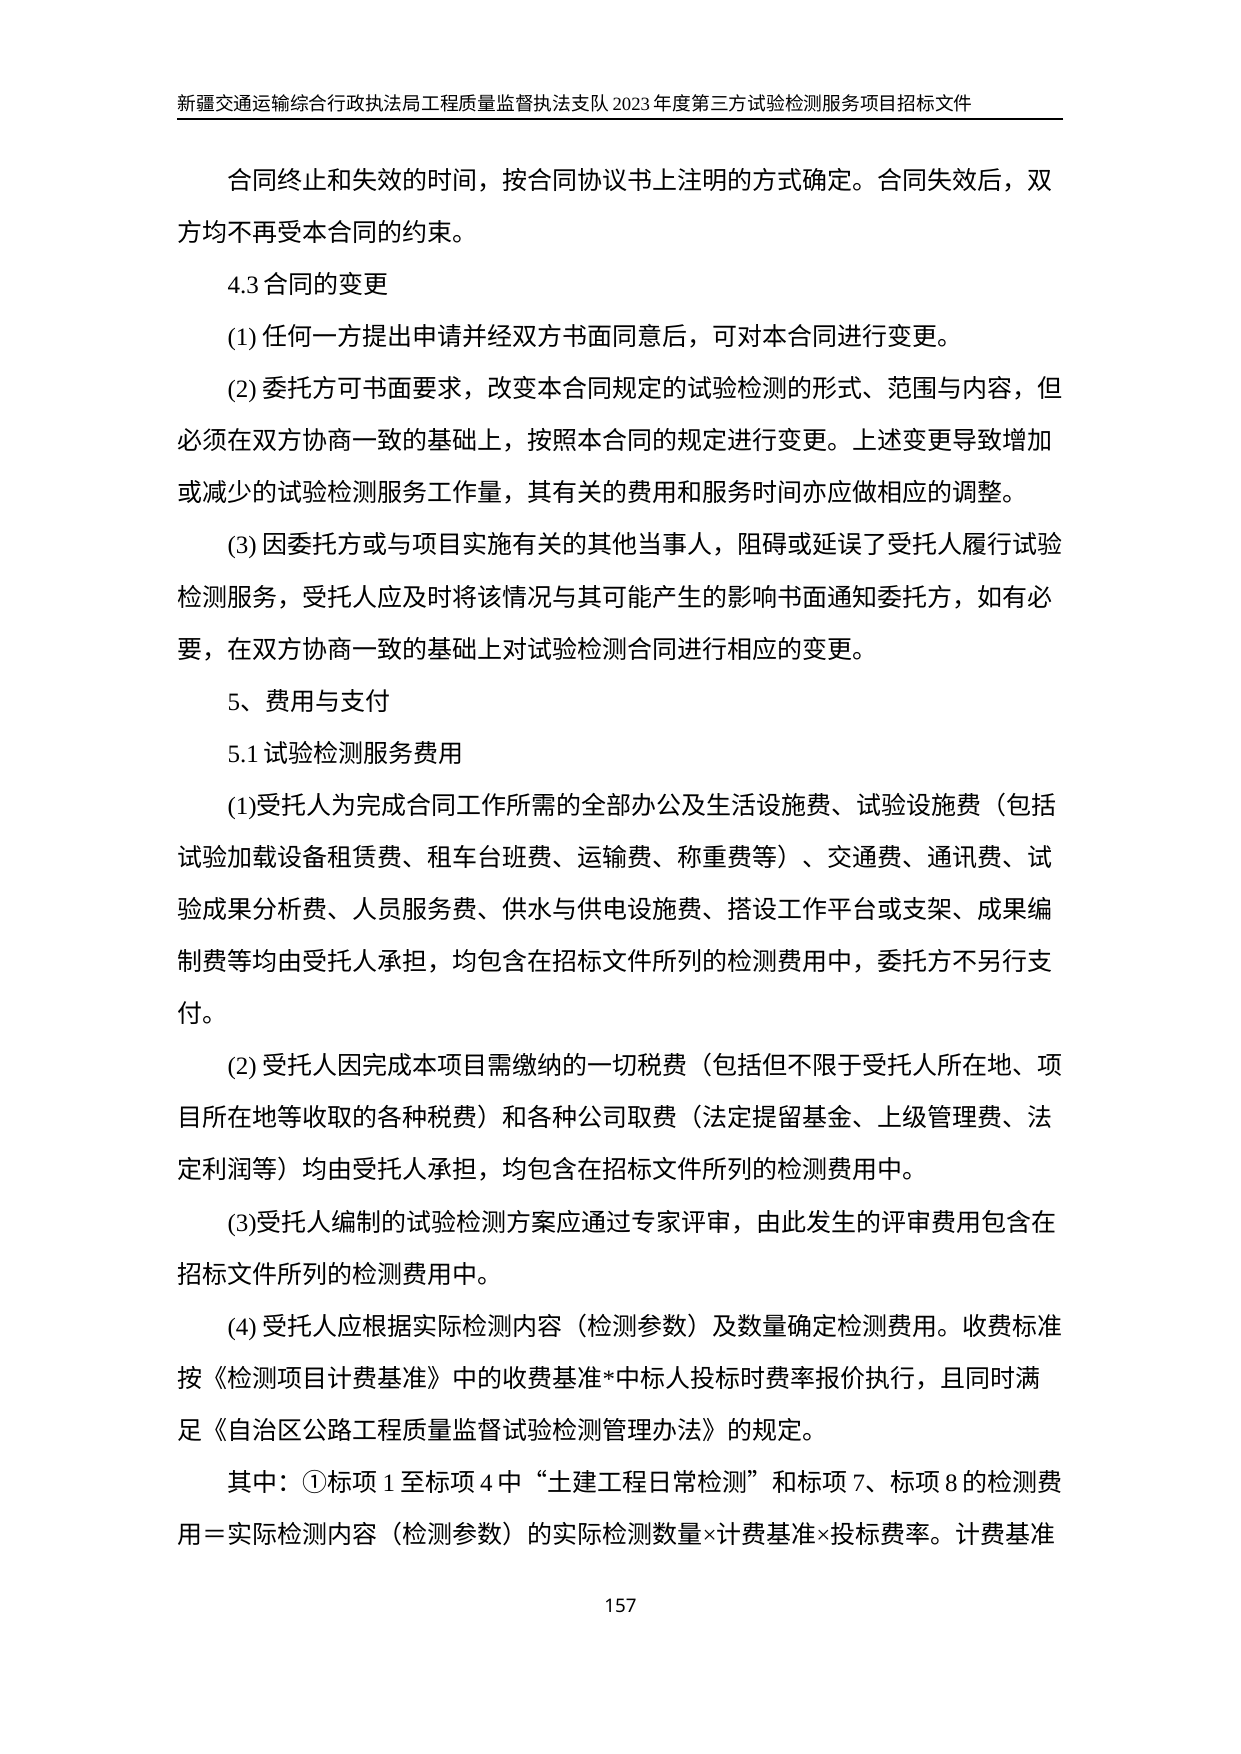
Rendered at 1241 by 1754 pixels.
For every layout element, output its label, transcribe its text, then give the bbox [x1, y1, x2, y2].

text 5、费用与支付 [177, 668, 1063, 721]
text (1) 任何一方提出申请并经双方书面同意后，可对本合同进行变更。 [177, 304, 1063, 356]
text (2) 委托方可书面要求，改变本合同规定的试验检测的形式、范围与内容，但必须在双方协商一致的基础上，按照本合同的规定进行变更。上述变更导致增加或减少的试验检测服务工作量，其有关的费用和服务时间亦应做相应的调整。 [177, 356, 1063, 512]
text (3) 因委托方或与项目实施有关的其他当事人，阻碍或延误了受托人履行试验检测服务，受托人应及时将该情况与其可能产生的影响书面通知委托方，如有必要，在双方协商一致的基础上对试验检测合同进行相应的变更。 [177, 512, 1063, 668]
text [177, 1450, 1063, 1554]
text 4.3合同的变更 [177, 252, 1063, 304]
text (2) 受托人因完成本项目需缴纳的一切税费（包括但不限于受托人所在地、项目所在地等收取的各种税费）和各种公司取费（法定提留基金、上级管理费、法定利润等）均由受托人承担，均包含在招标文件所列的检测费用中。 [177, 1033, 1063, 1189]
text 5.1试验检测服务费用 [177, 721, 1063, 773]
text (4) 受托人应根据实际检测内容（检测参数）及数量确定检测费用。收费标准按《检测项目计费基准》中的收费基准*中标人投标时费率报价执行，且同时满足《自治区公路工程质量监督试验检测管理办法》的规定。 [177, 1293, 1063, 1450]
text (1)受托人为完成合同工作所需的全部办公及生活设施费、试验设施费（包括试验加载设备租赁费、租车台班费、运输费、称重费等）、交通费、通讯费、试验成果分析费、人员服务费、供水与供电设施费、搭设工作平台或支架、成果编制费等均由受托人承担，均包含在招标文件所列的检测费用中，委托方不另行支付。 [177, 773, 1063, 1033]
text 合同终止和失效的时间，按合同协议书上注明的方式确定。合同失效后，双方均不再受本合同的约束。 [177, 148, 1063, 252]
text (3)受托人编制的试验检测方案应通过专家评审，由此发生的评审费用包含在招标文件所列的检测费用中。 [177, 1189, 1063, 1293]
